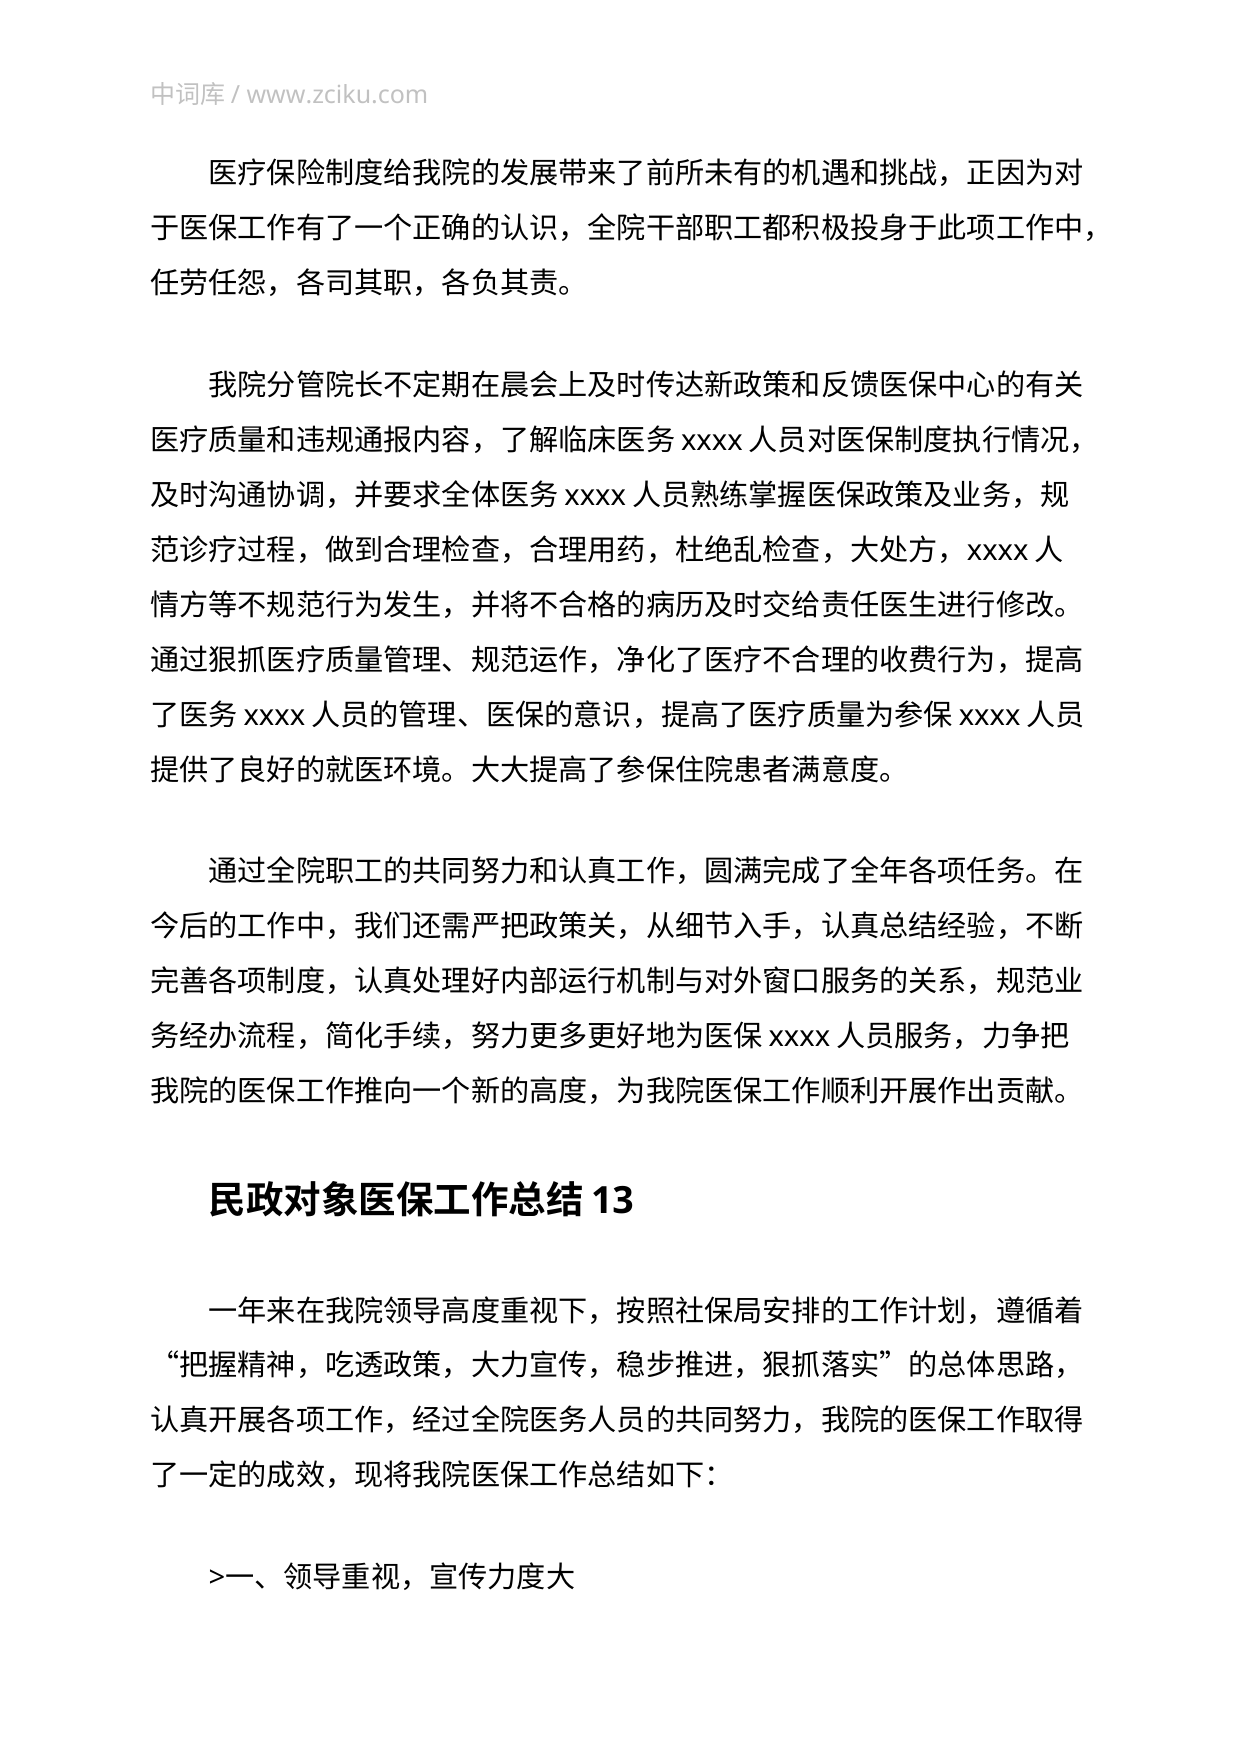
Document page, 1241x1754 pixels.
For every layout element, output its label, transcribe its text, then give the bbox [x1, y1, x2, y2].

text 一年来在我院领导高度重视下，按照社保局安排的工作计划，遵循着“把握精神，吃透政策，大力宣传，稳步推进，狠抓落实”的总体思路，认真开展各项工作，经过全院医务人员的共同努力，我院的医保工作取得了一定的成效，现将我院医保工作总结如下： [150, 1287, 1090, 1494]
text 通过全院职工的共同努力和认真工作，圆满完成了全年各项任务。在今后的工作中，我们还需严把政策关，从细节入手，认真总结经验，不断完善各项制度，认真处理好内部运行机制与对外窗口服务的关系，规范业务经办流程，简化手续，努力更多更好地为医保xxxx人员服务，力争把我院的医保工作推向一个新的高度，为我院医保工作顺利开展作出贡献。 [150, 848, 1090, 1110]
text >一、领导重视，宣传力度大 [150, 1553, 1090, 1596]
text 民政对象医保工作总结13 [150, 1169, 1090, 1224]
text 医疗保险制度给我院的发展带来了前所未有的机遇和挑战，正因为对于医保工作有了一个正确的认识，全院干部职工都积极投身于此项工作中，任劳任怨，各司其职，各负其责。 [150, 150, 1090, 302]
text 我院分管院长不定期在晨会上及时传达新政策和反馈医保中心的有关医疗质量和违规通报内容，了解临床医务xxxx人员对医保制度执行情况，及时沟通协调，并要求全体医务xxxx人员熟练掌握医保政策及业务，规范诊疗过程，做到合理检查，合理用药，杜绝乱检查，大处方，xxxx人情方等不规范行为发生，并将不合格的病历及时交给责任医生进行修改。通过狠抓医疗质量管理、规范运作，净化了医疗不合理的收费行为，提高了医务xxxx人员的管理、医保的意识，提高了医疗质量为参保xxxx人员提供了良好的就医环境。大大提高了参保住院患者满意度。 [150, 362, 1090, 788]
